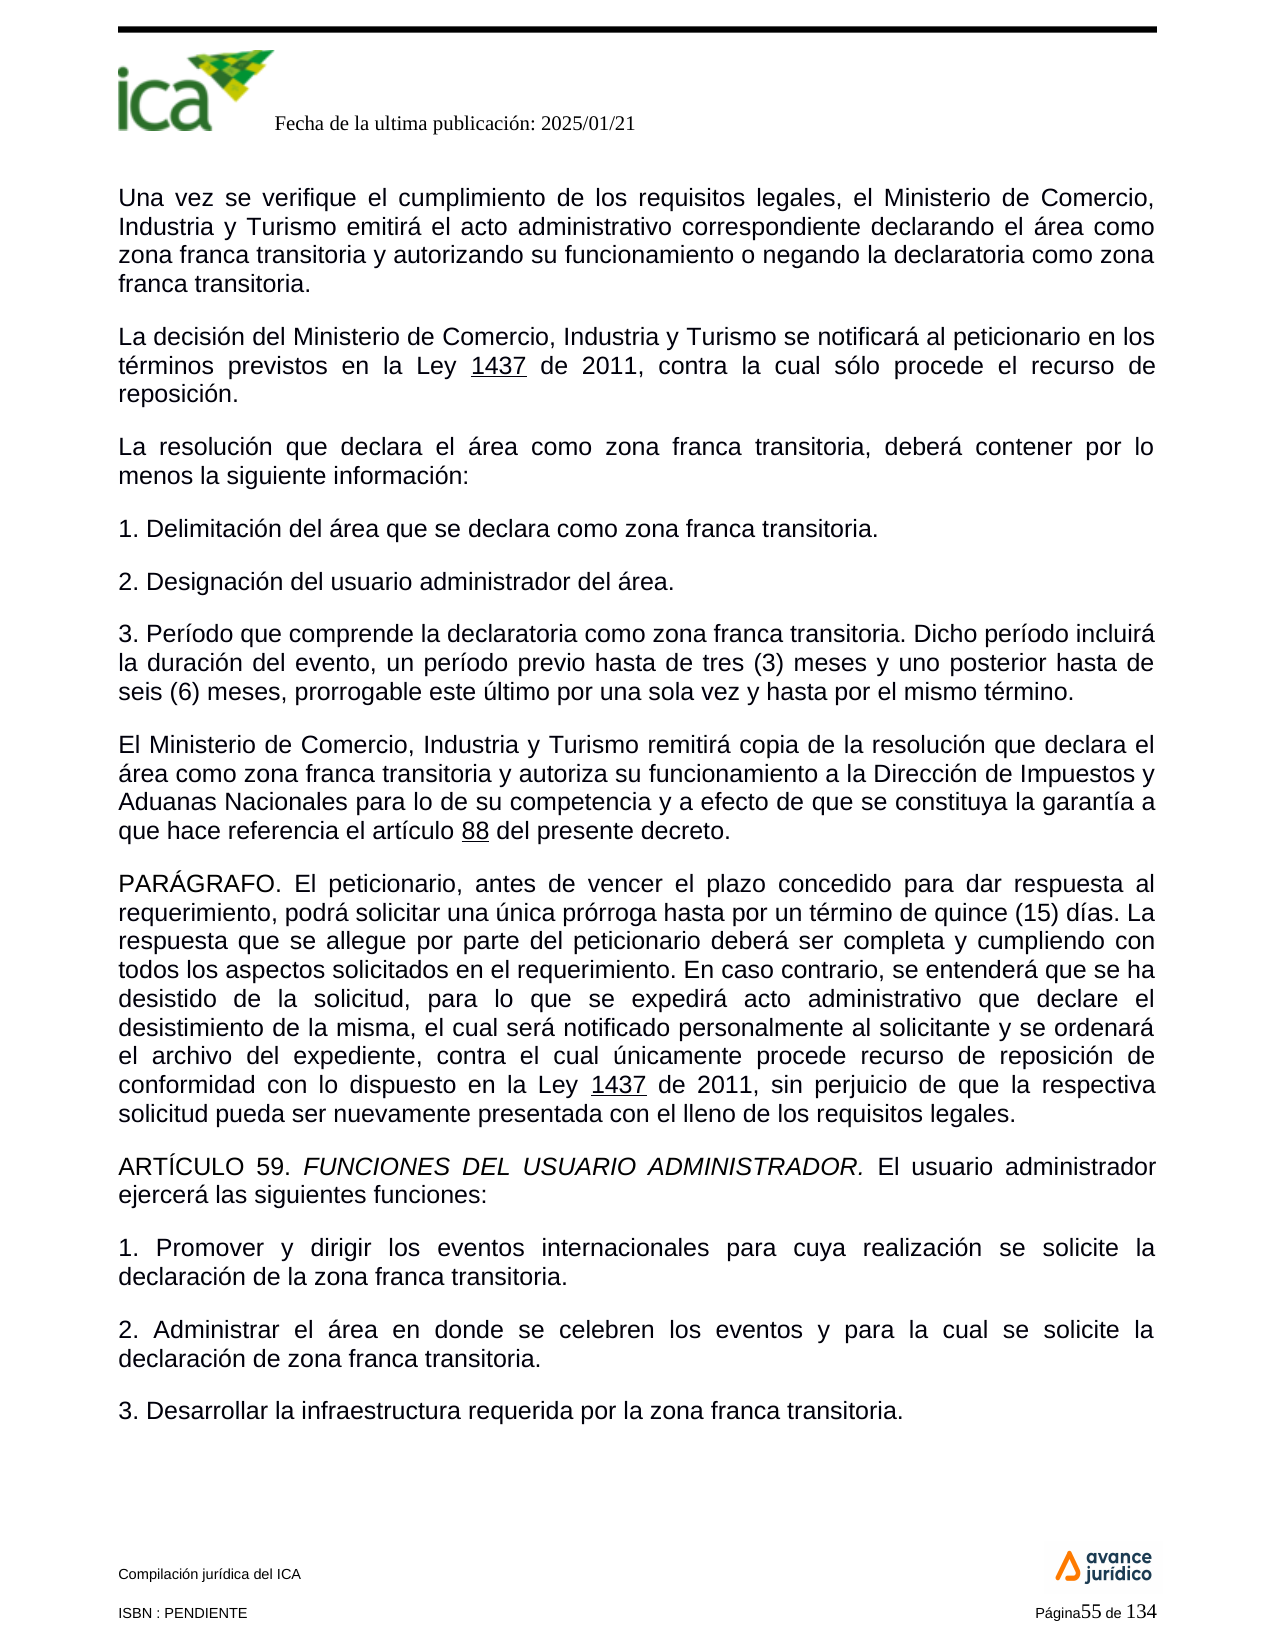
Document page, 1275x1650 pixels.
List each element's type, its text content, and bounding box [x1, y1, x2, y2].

text La resolución que declara el área como zona franca transitoria, deberá contener por lo menos la siguiente información: [118, 432, 1157, 490]
text &$ARTÍCULO 59. FUNCIONES DEL USUARIO ADMINISTRADOR. El usuario administrador ejercerá las siguientes funciones: [118, 1152, 1157, 1209]
text PARÁGRAFO. El peticionario, antes de vencer el plazo concedido para dar respuesta al requerimiento, podrá solicitar una única prórroga hasta por un término de quince (15) días. La respuesta que se allegue por parte del peticionario deberá ser completa y cumpliendo con todos los aspectos solicitados en el requerimiento. En caso contrario, se entenderá que se ha desistido de la solicitud, para lo que se expedirá acto administrativo que declare el desistimiento de la misma, el cual será notificado personalmente al solicitante y se ordenará el archivo del expediente, contra el cual únicamente procede recurso de reposición de conformidad con lo dispuesto en la Ley 1437 de 2011, sin perjuicio de que la respectiva solicitud pueda ser nuevamente presentada con el lleno de los requisitos legales. [118, 869, 1157, 1128]
text 2. Administrar el área en donde se celebren los eventos y para la cual se solicite la declaración de zona franca transitoria. [118, 1315, 1157, 1372]
text 1. Delimitación del área que se declara como zona franca transitoria. [118, 514, 1157, 543]
text Una vez se verifique el cumplimiento de los requisitos legales, el Ministerio de Comercio, Industria y Turismo emitirá el acto administrativo correspondiente declarando el área como zona franca transitoria y autorizando su funcionamiento o negando la declaratoria como zona franca transitoria. [118, 183, 1157, 298]
text El Ministerio de Comercio, Industria y Turismo remitirá copia de la resolución que declara el área como zona franca transitoria y autoriza su funcionamiento a la Dirección de Impuestos y Aduanas Nacionales para lo de su competencia y a efecto de que se constituya la garantía a que hace referencia el artículo 88 del presente decreto. [118, 730, 1157, 845]
text 1. Promover y dirigir los eventos internacionales para cuya realización se solicite la declaración de la zona franca transitoria. [118, 1233, 1157, 1291]
text 2. Designación del usuario administrador del área. [118, 567, 1157, 595]
text 3. Período que comprende la declaratoria como zona franca transitoria. Dicho período incluirá la duración del evento, un período previo hasta de tres (3) meses y uno posterior hasta de seis (6) meses, prorrogable este último por una sola vez y hasta por el mismo término. [118, 619, 1157, 706]
text 3. Desarrollar la infraestructura requerida por la zona franca transitoria. [118, 1396, 1157, 1425]
text La decisión del Ministerio de Comercio, Industria y Turismo se notificará al peticionario en los términos previstos en la Ley 1437 de 2011, contra la cual sólo procede el recurso de reposición. [118, 322, 1157, 408]
